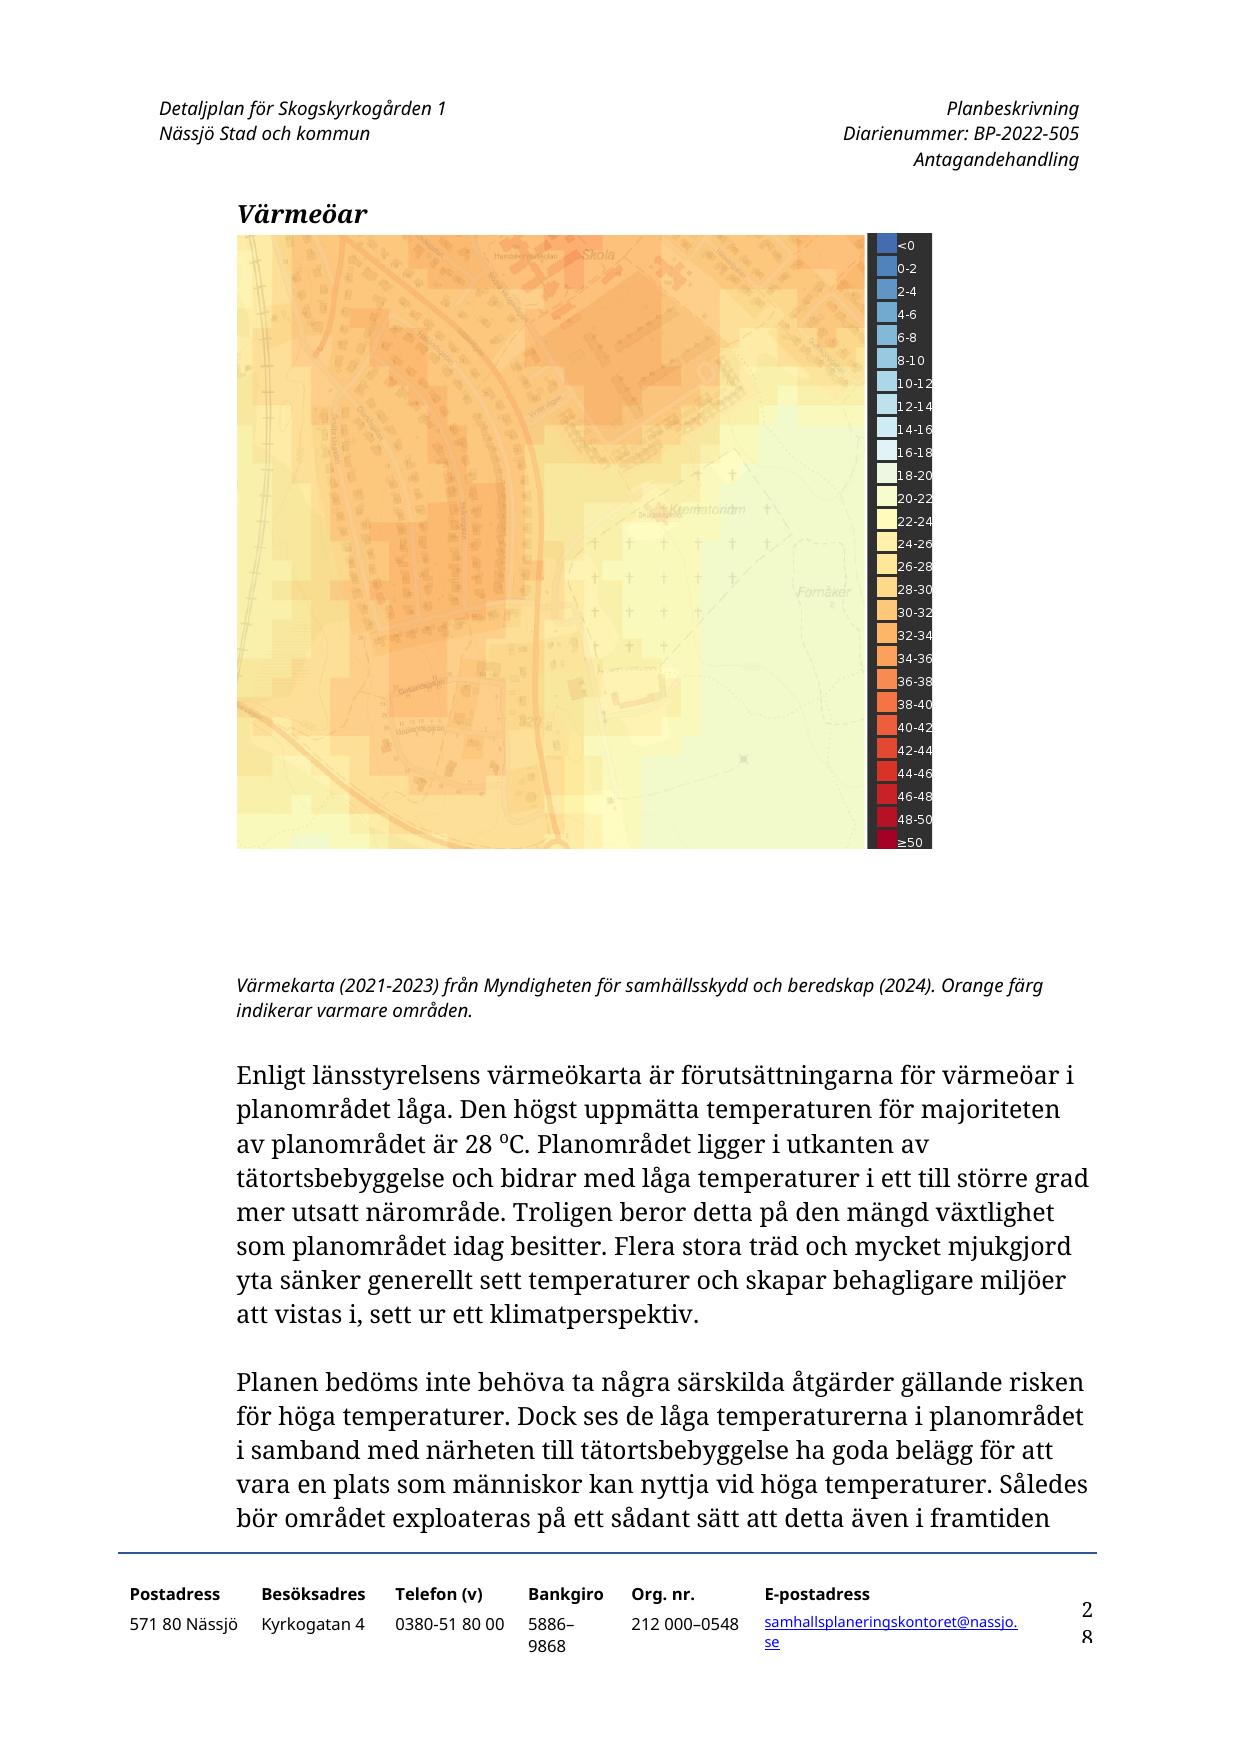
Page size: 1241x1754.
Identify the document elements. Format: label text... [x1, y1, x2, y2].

text Enligt länsstyrelsens värmeökarta är förutsättningarna för värmeöar i planområdet låga. Den högst uppmätta temperaturen för majoriteten av planområdet är 28 oC. Planområdet ligger i utkanten av tätortsbebyggelse och bidrar med låga temperaturer i ett till större grad mer utsatt närområde. Troligen beror detta på den mängd växtlighet som planområdet idag besitter. Flera stora träd och mycket mjukgjord yta sänker generellt sett temperaturer och skapar behagligare miljöer att vistas i, sett ur ett klimatperspektiv. [236, 1057, 1093, 1331]
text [236, 1365, 1093, 1535]
subtitle Värmeöar [236, 197, 1093, 231]
picture [867, 233, 933, 849]
text Värmekarta (2021-2023) från Myndigheten för samhällsskydd och beredskap (2024). Orange färg indikerar varmare områden. [236, 972, 1093, 1023]
picture [236, 235, 864, 848]
